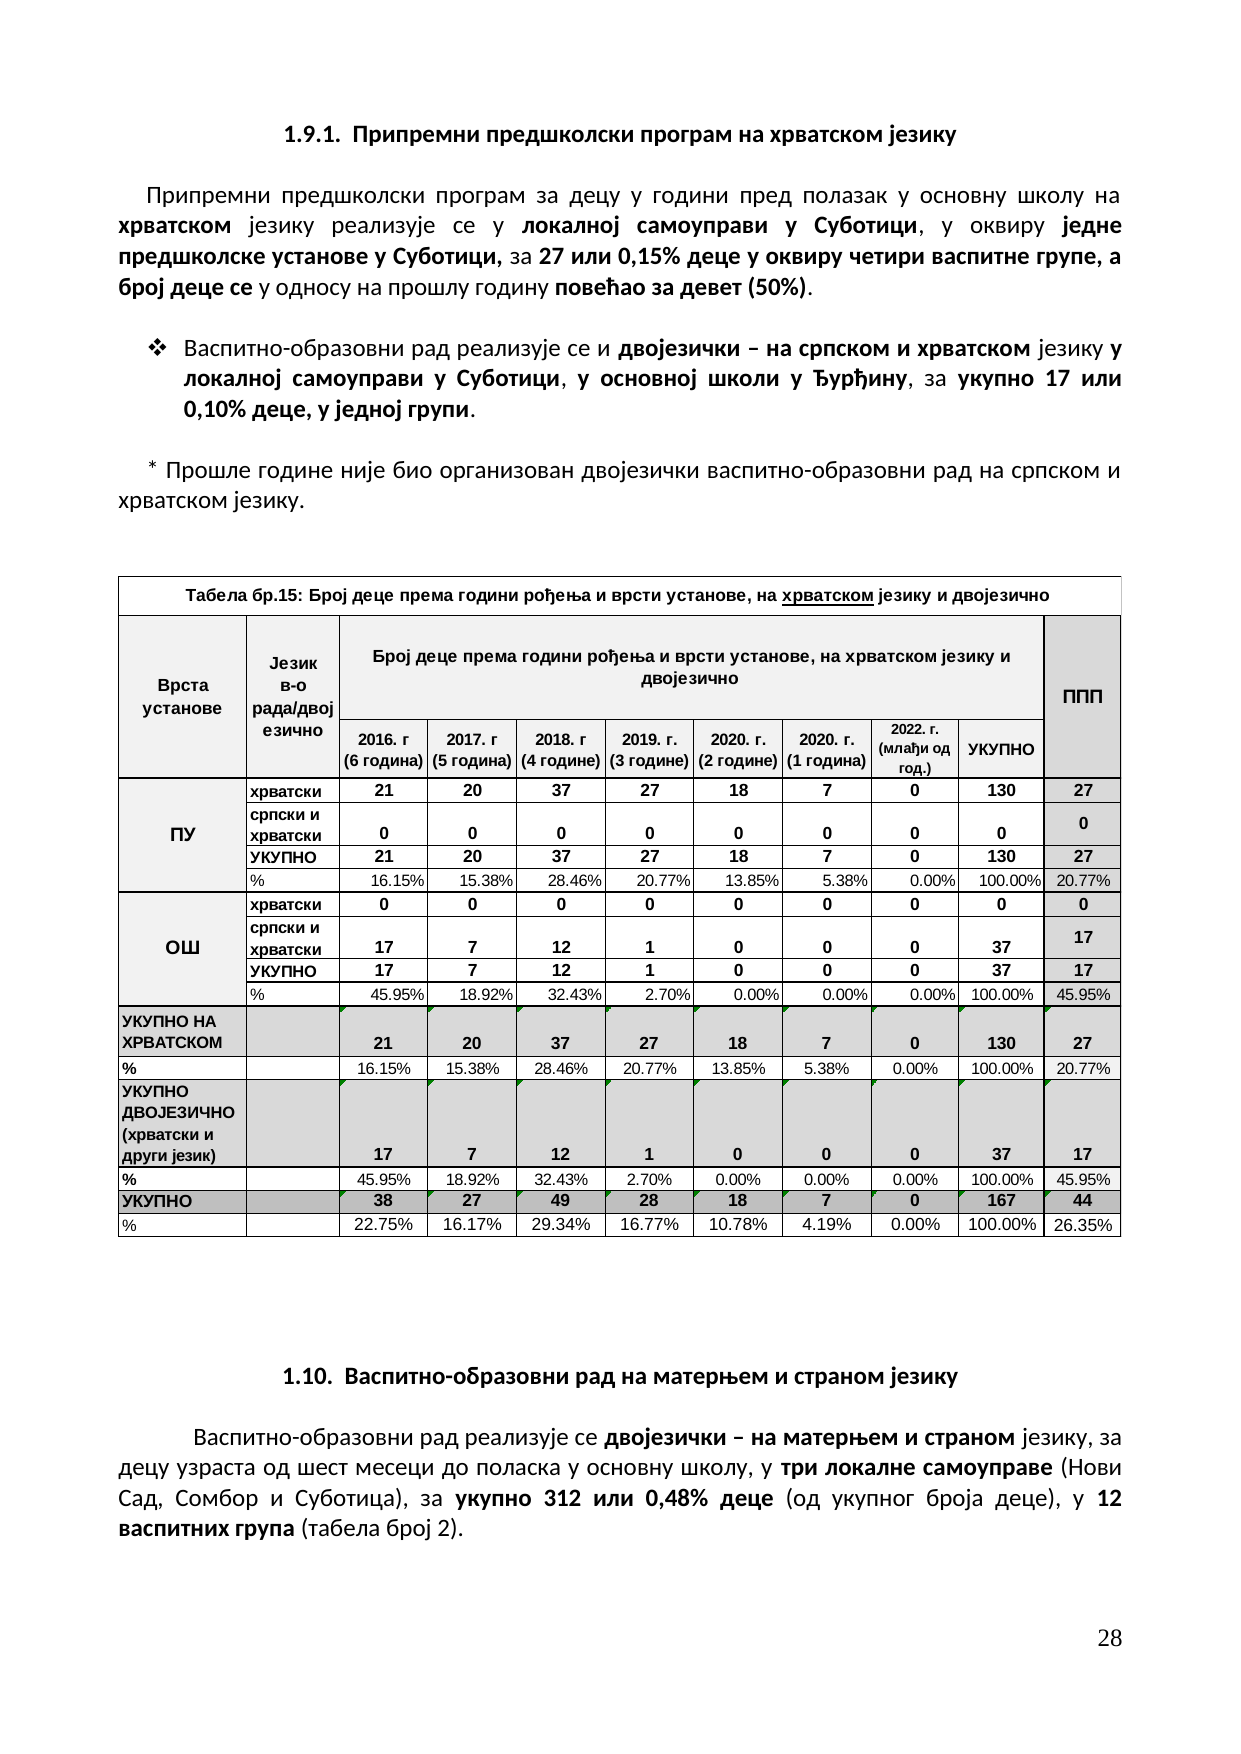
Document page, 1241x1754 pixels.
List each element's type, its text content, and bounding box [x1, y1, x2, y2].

text Припремни предшколски програм за децу у години пред полазак у основну школу на хрватском језику реализује се у локалној самоуправи у Суботици, у оквиру једне предшколске установе у Суботици, за 27 или 0,15% деце у оквиру четири васпитне групе, а број деце се у односу на прошлу годину повећао за девет (50%). [118, 179, 1122, 301]
text Васпитно-образовни рад реализује се двојезички – на матерњем и страном језику, за децу узраста од шест месеци до поласка у основну школу, у три локалне самоуправе (Нови Сад, Сомбор и Суботица), за укупно 312 или 0,48% деце (од укупног броја деце), у 12 васпитних група (табела број 2). [118, 1421, 1122, 1543]
subtitle 1.9.1. Припремни предшколски програм на хрватском језику [118, 118, 1122, 149]
subtitle 1.10. Васпитно-образовни рад на матерњем и страном језику [118, 1360, 1122, 1391]
list Васпитно-образовни рад реализује се и двојезички – на српском и хрватском језику у локалној самоуправи у Суботици, у основној школи у Ђурђину, за укупно 17 или 0,10% деце, у једној групи. [146, 332, 1122, 423]
text * Прошле године није био организован двојезички васпитно-образовни рад на српском и хрватском језику. [118, 454, 1122, 515]
